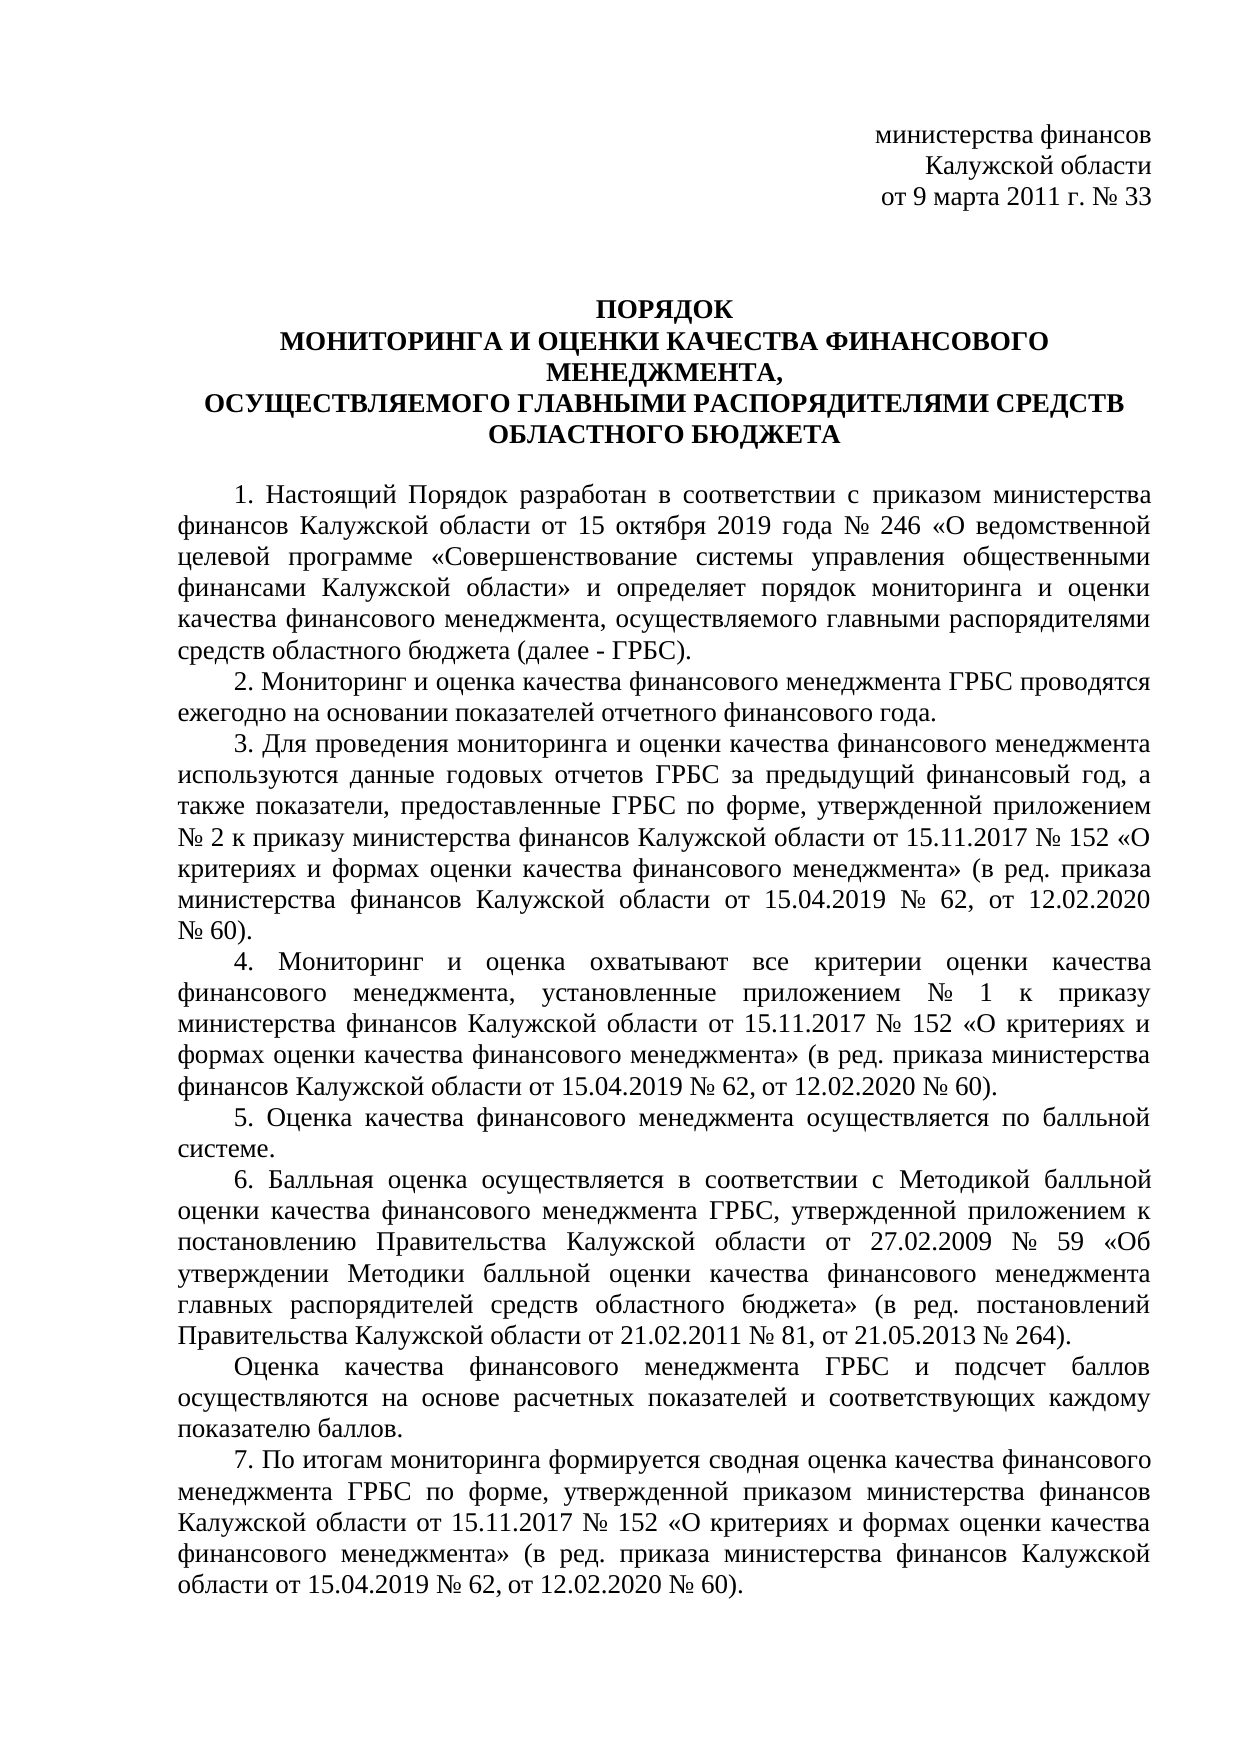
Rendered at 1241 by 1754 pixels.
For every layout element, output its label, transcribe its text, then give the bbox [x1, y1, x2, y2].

text 4. Мониторинг и оценка охватывают все критерии оценки качества финансового менеджмента, установленные приложением № 1 к приказу министерства финансов Калужской области от 15.11.2017 № 152 «О критериях и формах оценки качества финансового менеджмента» (в ред. приказа министерства финансов Калужской области от 15.04.2019 № 62, от 12.02.2020 № 60). [177, 945, 1152, 1101]
text 7. По итогам мониторинга формируется сводная оценка качества финансового менеджмента ГРБС по форме, утвержденной приказом министерства финансов Калужской области от 15.11.2017 № 152 «О критериях и формах оценки качества финансового менеджмента» (в ред. приказа министерства финансов Калужской области от 15.04.2019 № 62, от 12.02.2020 № 60). [177, 1443, 1152, 1599]
text Оценка качества финансового менеджмента ГРБС и подсчет баллов осуществляются на основе расчетных показателей и соответствующих каждому показателю баллов. [177, 1350, 1152, 1443]
text 2. Мониторинг и оценка качества финансового менеджмента ГРБС проводятся ежегодно на основании показателей отчетного финансового года. [177, 665, 1152, 727]
text Калужской области [177, 149, 1152, 180]
text ОСУЩЕСТВЛЯЕМОГО ГЛАВНЫМИ РАСПОРЯДИТЕЛЯМИ СРЕДСТВ [177, 387, 1152, 418]
text 1. Настоящий Порядок разработан в соответствии с приказом министерства финансов Калужской области от 15 октября 2019 года № 246 «О ведомственной целевой программе «Совершенствование системы управления общественными финансами Калужской области» и определяет порядок мониторинга и оценки качества финансового менеджмента, осуществляемого главными распорядителями средств областного бюджета (далее - ГРБС). [177, 478, 1152, 665]
text ОБЛАСТНОГО БЮДЖЕТА [177, 418, 1152, 449]
text от 9 марта 2011 г. № 33 [177, 180, 1152, 212]
text 5. Оценка качества финансового менеджмента осуществляется по балльной системе. [177, 1101, 1152, 1163]
text 6. Балльная оценка осуществляется в соответствии с Методикой балльной оценки качества финансового менеджмента ГРБС, утвержденной приложением к постановлению Правительства Калужской области от 27.02.2009 № 59 «Об утверждении Методики балльной оценки качества финансового менеджмента главных распорядителей средств областного бюджета» (в ред. постановлений Правительства Калужской области от 21.02.2011 № 81, от 21.05.2013 № 264). [177, 1163, 1152, 1350]
text МОНИТОРИНГА И ОЦЕНКИ КАЧЕСТВА ФИНАНСОВОГО МЕНЕДЖМЕНТА, [177, 325, 1152, 387]
text министерства финансов [177, 118, 1152, 149]
text 3. Для проведения мониторинга и оценки качества финансового менеджмента используются данные годовых отчетов ГРБС за предыдущий финансовый год, а также показатели, предоставленные ГРБС по форме, утвержденной приложением № 2 к приказу министерства финансов Калужской области от 15.11.2017 № 152 «О критериях и формах оценки качества финансового менеджмента» (в ред. приказа министерства финансов Калужской области от 15.04.2019 № 62, от 12.02.2020 № 60). [177, 727, 1152, 945]
text ПОРЯДОК [177, 293, 1152, 325]
